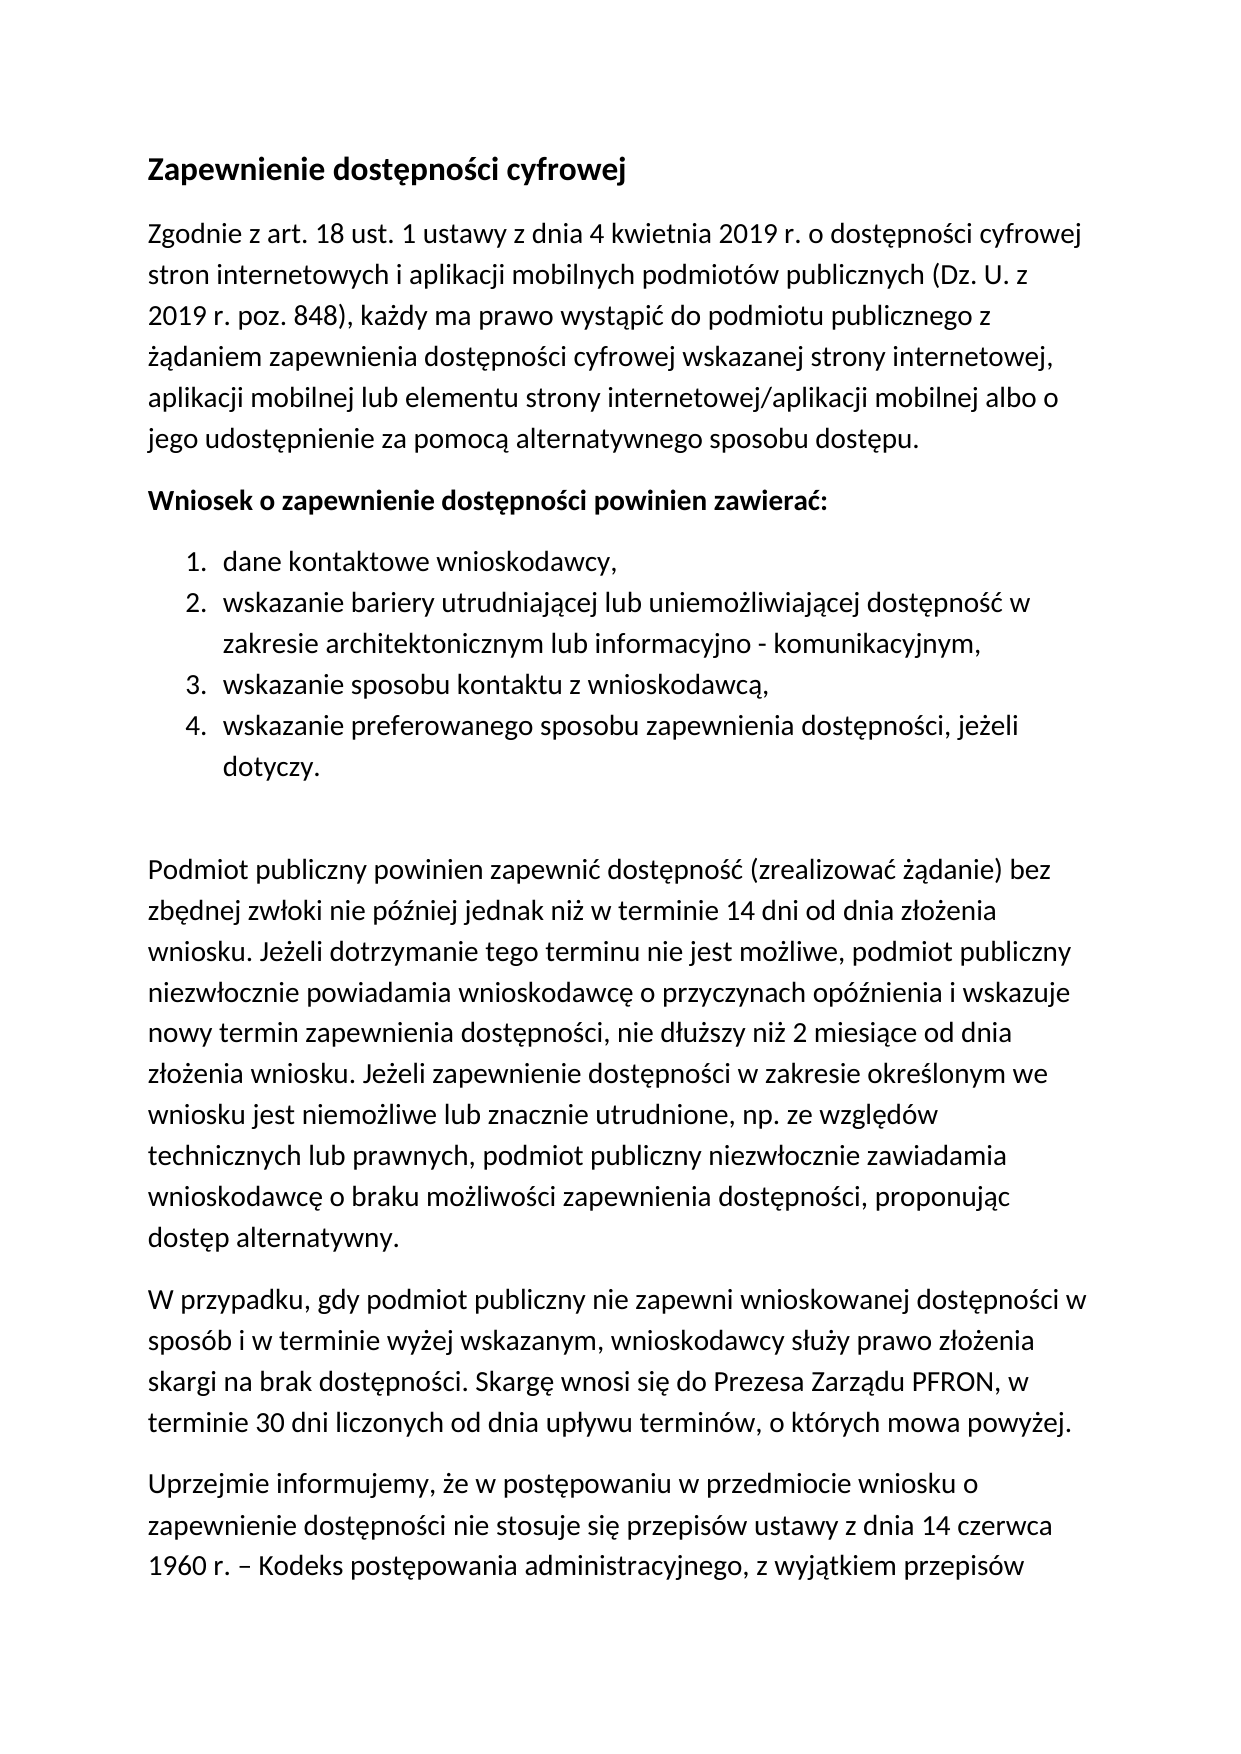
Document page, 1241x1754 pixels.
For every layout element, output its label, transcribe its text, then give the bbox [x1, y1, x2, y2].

text W przypadku, gdy podmiot publiczny nie zapewni wnioskowanej dostępności w sposób i w terminie wyżej wskazanym, wnioskodawcy służy prawo złożenia skargi na brak dostępności. Skargę wnosi się do Prezesa Zarządu PFRON, w terminie 30 dni liczonych od dnia upływu terminów, o których mowa powyżej. [148, 1281, 1093, 1439]
text Podmiot publiczny powinien zapewnić dostępność (zrealizować żądanie) bez zbędnej zwłoki nie później jednak niż w terminie 14 dni od dnia złożenia wniosku. Jeżeli dotrzymanie tego terminu nie jest możliwe, podmiot publiczny niezwłocznie powiadamia wnioskodawcę o przyczynach opóźnienia i wskazuje nowy termin zapewnienia dostępności, nie dłuższy niż 2 miesiące od dnia złożenia wniosku. Jeżeli zapewnienie dostępności w zakresie określonym we wniosku jest niemożliwe lub znacznie utrudnione, np. ze względów technicznych lub prawnych, podmiot publiczny niezwłocznie zawiadamia wnioskodawcę o braku możliwości zapewnienia dostępności, proponując dostęp alternatywny. [148, 851, 1093, 1255]
list wskazanie sposobu kontaktu z wnioskodawcą, [185, 666, 1093, 702]
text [148, 1466, 1093, 1583]
text Zgodnie z art. 18 ust. 1 ustawy z dnia 4 kwietnia 2019 r. o dostępności cyfrowej stron internetowych i aplikacji mobilnych podmiotów publicznych (Dz. U. z 2019 r. poz. 848), każdy ma prawo wystąpić do podmiotu publicznego z żądaniem zapewnienia dostępności cyfrowej wskazanej strony internetowej, aplikacji mobilnej lub elementu strony internetowej/aplikacji mobilnej albo o jego udostępnienie za pomocą alternatywnego sposobu dostępu. [148, 215, 1093, 456]
list wskazanie bariery utrudniającej lub uniemożliwiającej dostępność w zakresie architektonicznym lub informacyjno - komunikacyjnym, [185, 584, 1093, 661]
text Zapewnienie dostępności cyfrowej [148, 148, 1093, 188]
list wskazanie preferowanego sposobu zapewnienia dostępności, jeżeli dotyczy. [185, 707, 1093, 784]
list dane kontaktowe wnioskodawcy, [185, 543, 1093, 579]
text Wniosek o zapewnienie dostępności powinien zawierać: [148, 482, 1093, 517]
